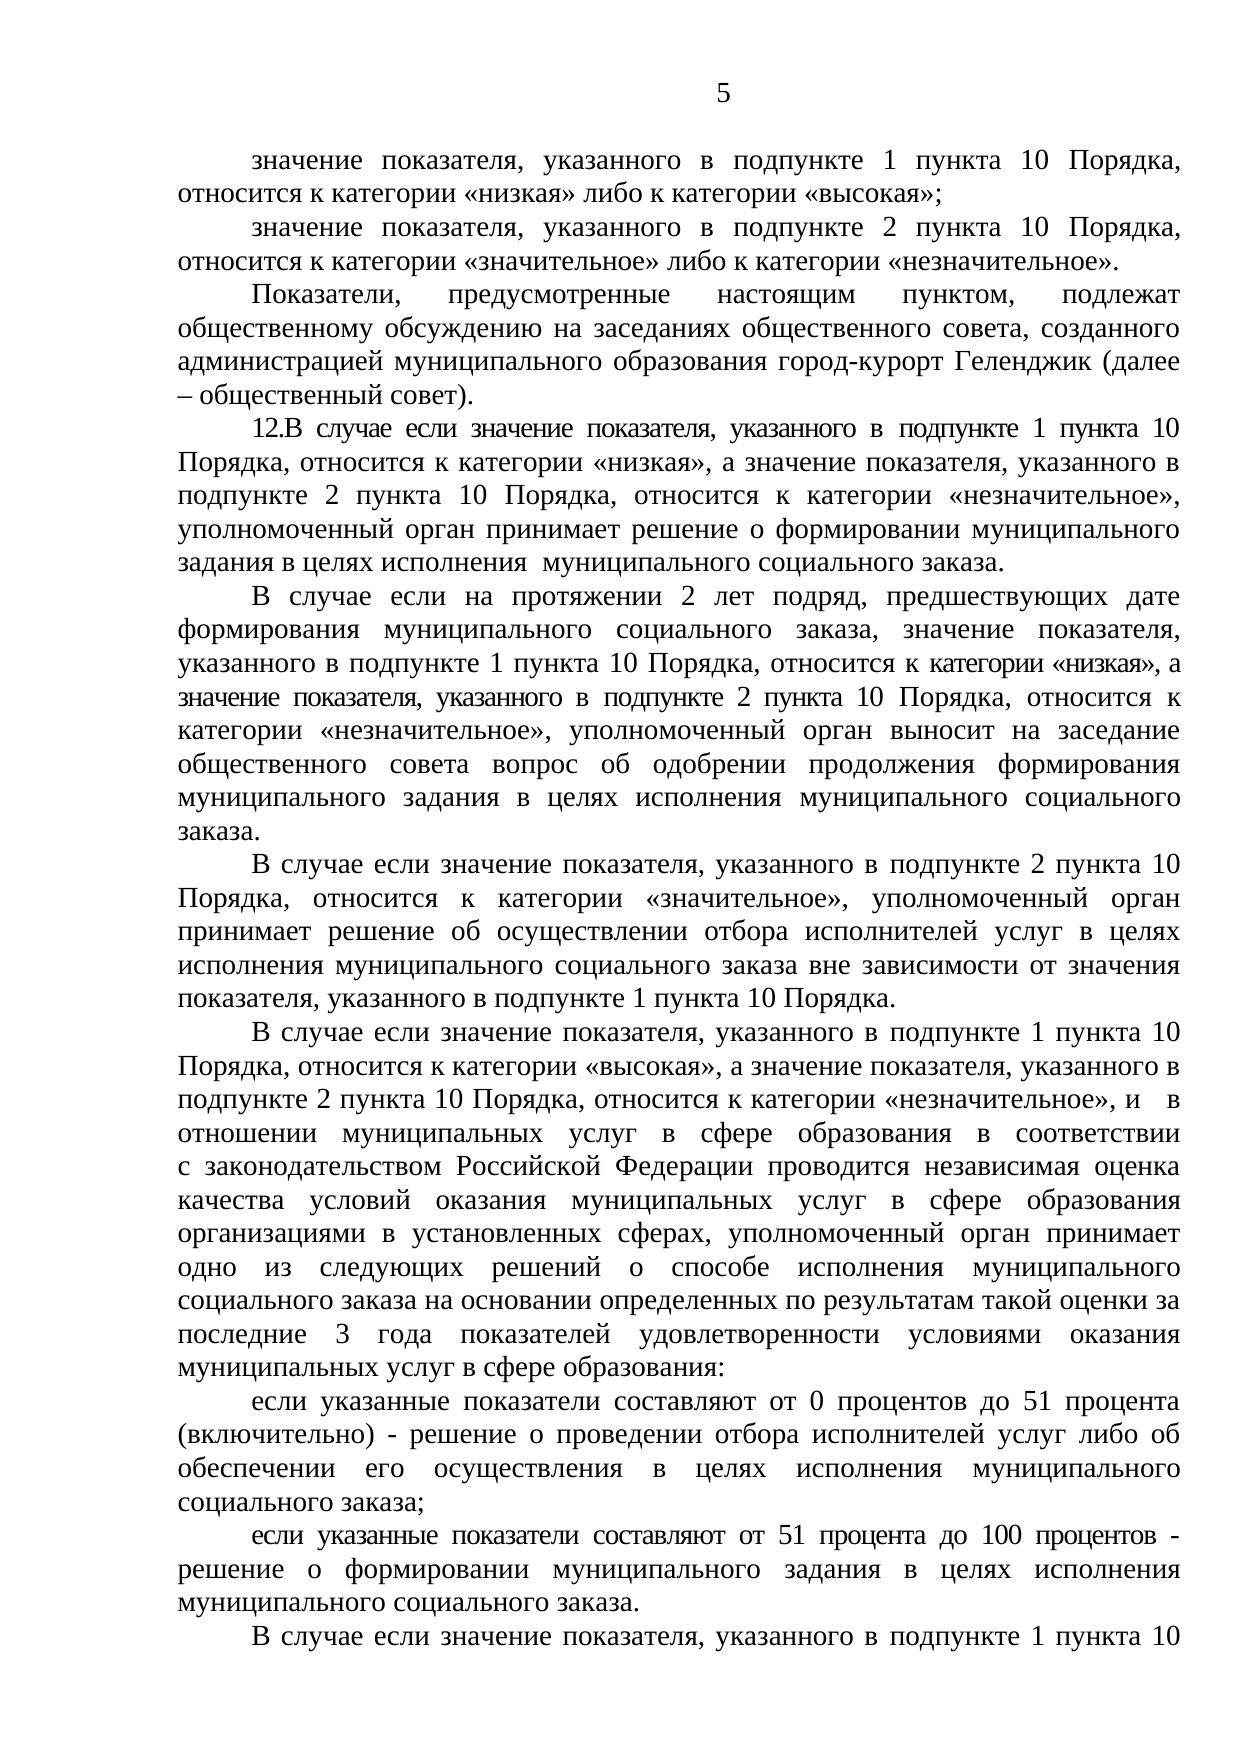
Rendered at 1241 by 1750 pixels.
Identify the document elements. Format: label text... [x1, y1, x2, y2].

text В случае если значение показателя, указанного в подпункте 2 пункта 10 Порядка, относится к категории «значительное», уполномоченный орган принимает решение об осуществлении отбора исполнителей услуг в целях исполнения муниципального социального заказа вне зависимости от значения показателя, указанного в подпункте 1 пункта 10 Порядка. [177, 846, 1181, 1014]
text если указанные показатели составляют от 0 процентов до 51 процента (включительно) - решение о проведении отбора исполнителей услуг либо об обеспечении его осуществления в целях исполнения муниципального социального заказа; [177, 1383, 1181, 1517]
text Показатели, предусмотренные настоящим пунктом, подлежат общественному обсуждению на заседаниях общественного совета, созданного администрацией муниципального образования город-курорт Геленджик (далее – общественный совет). [177, 276, 1181, 410]
text значение показателя, указанного в подпункте 1 пункта 10 Порядка, относится к категории «низкая» либо к категории «высокая»; [177, 142, 1181, 209]
text значение показателя, указанного в подпункте 2 пункта 10 Порядка, относится к категории «значительное» либо к категории «незначительное». [177, 209, 1181, 276]
text если указанные показатели составляют от 51 процента до 100 процентов - решение о формировании муниципального задания в целях исполнения муниципального социального заказа. [177, 1517, 1181, 1618]
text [177, 1618, 1181, 1651]
text В случае если на протяжении 2 лет подряд, предшествующих дате формирования муниципального социального заказа, значение показателя, указанного в подпункте 1 пункта 10 Порядка, относится к категории «низкая», а значение показателя, указанного в подпункте 2 пункта 10 Порядка, относится к категории «незначительное», уполномоченный орган выносит на заседание общественного совета вопрос об одобрении продолжения формирования муниципального задания в целях исполнения муниципального социального заказа. [177, 578, 1181, 846]
text 12.В случае если значение показателя, указанного в подпункте 1 пункта 10 Порядка, относится к категории «низкая», а значение показателя, указанного в подпункте 2 пункта 10 Порядка, относится к категории «незначительное», уполномоченный орган принимает решение о формировании муниципального задания в целях исполнения муниципального социального заказа. [177, 410, 1181, 578]
text В случае если значение показателя, указанного в подпункте 1 пункта 10 Порядка, относится к категории «высокая», а значение показателя, указанного в подпункте 2 пункта 10 Порядка, относится к категории «незначительное», и в отношении муниципальных услуг в сфере образования в соответствии с законодательством Российской Федерации проводится независимая оценка качества условий оказания муниципальных услуг в сфере образования организациями в установленных сферах, уполномоченный орган принимает одно из следующих решений о способе исполнения муниципального социального заказа на основании определенных по результатам такой оценки за последние 3 года показателей удовлетворенности условиями оказания муниципальных услуг в сфере образования: [177, 1014, 1181, 1383]
